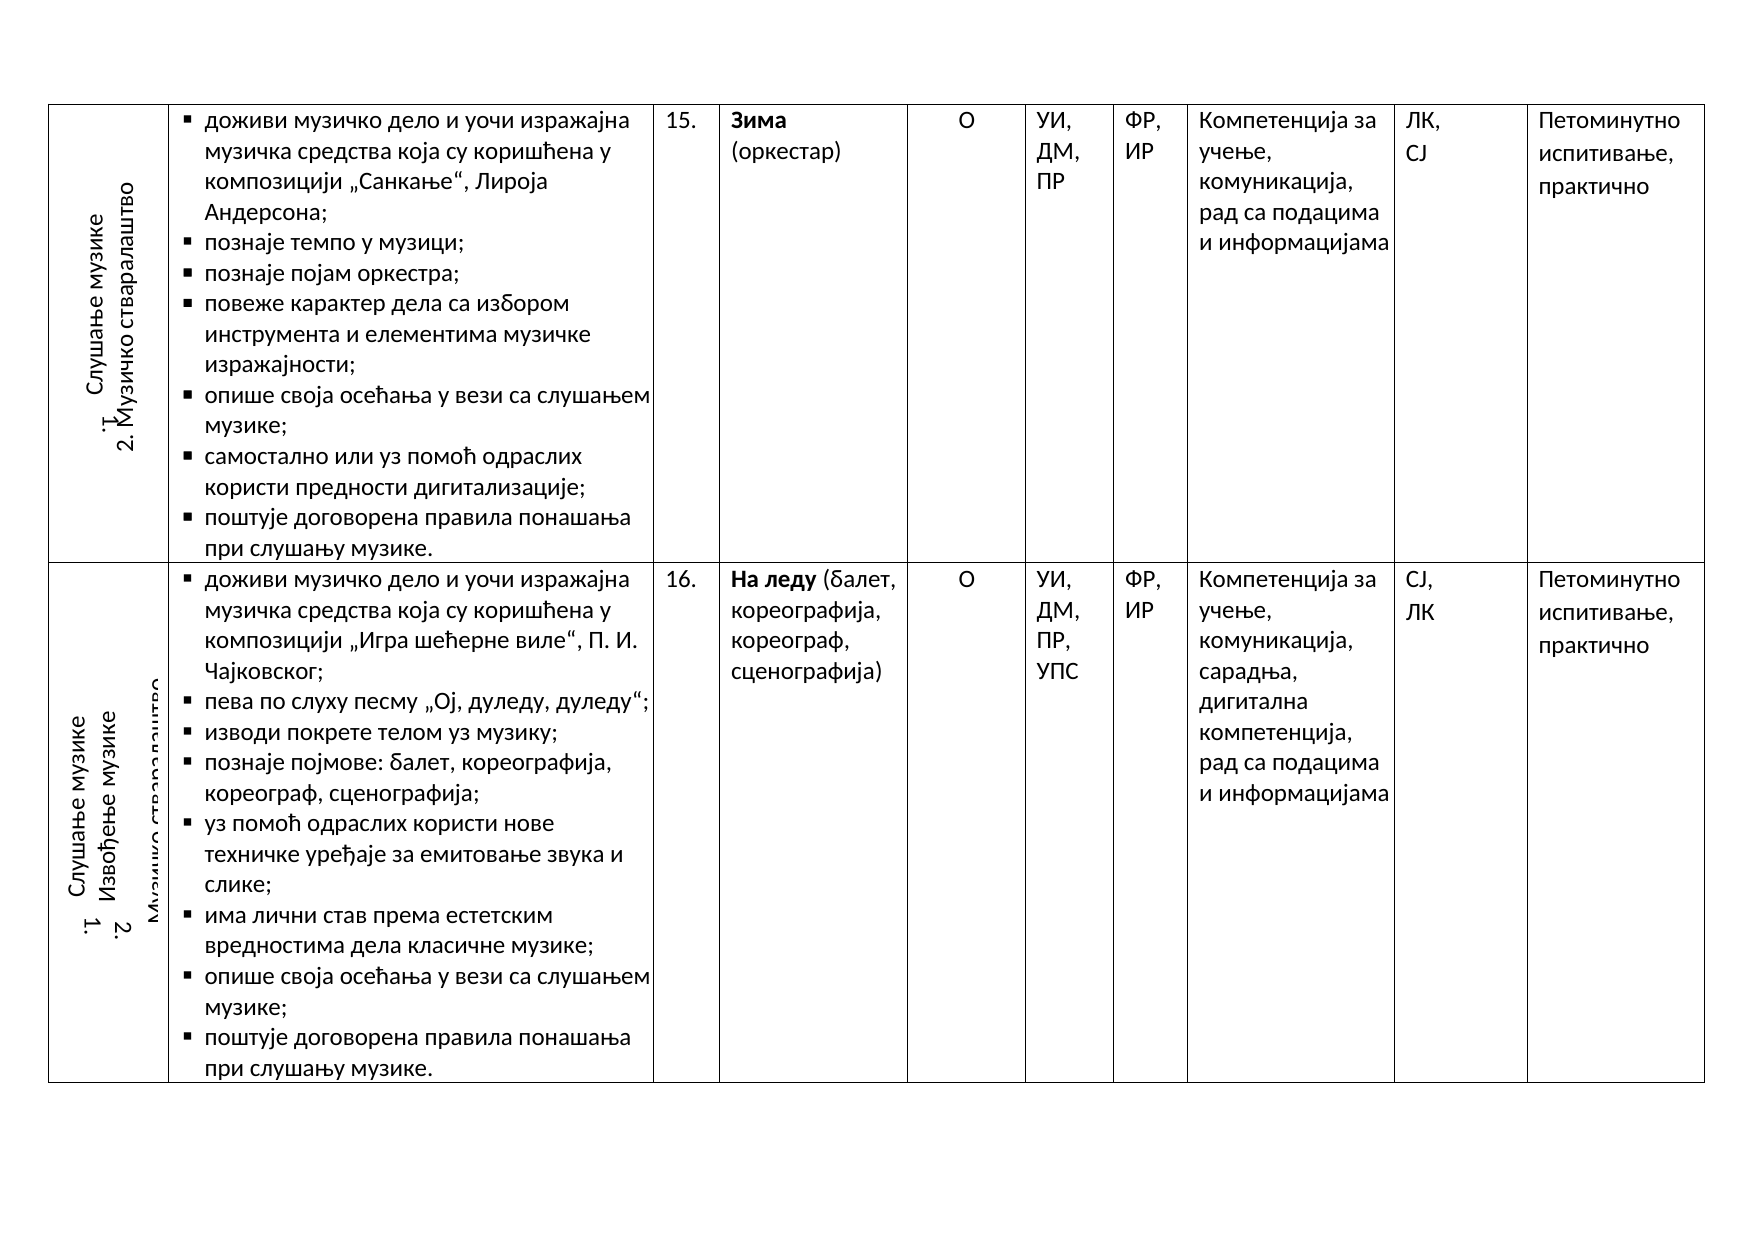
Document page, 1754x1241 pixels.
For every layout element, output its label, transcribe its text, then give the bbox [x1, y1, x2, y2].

table_cell О [908, 563, 1025, 1082]
table_cell Петоминутно испитивање, практично [1528, 105, 1704, 562]
table_cell СЈ, ЛК [1395, 563, 1527, 1082]
table_cell Слушање музике 2. Музичко стваралаштво [49, 105, 168, 562]
table_cell О [908, 105, 1025, 562]
table_cell доживи музичко дело и уочи изражајна музичка средства која су коришћена у композицији „Санкање“, Лироја Андерсона; познаје темпо у музици; познаје појам оркестра; повеже карактер дела са избором инструмента и елементима музичкe изражајнoсти; опише своја осећања у вези са слушањем музике; самостално или уз помоћ одраслих користи предности дигитализације; поштује договорена правила понашања при слушању музике. [169, 105, 653, 562]
table_cell Петоминутно испитивање, практично [1528, 563, 1704, 1082]
table_cell доживи музичко дело и уочи изражајна музичка средства која су коришћена у композицији „Игра шећерне виле“, П. И. Чајковског; пева по слуху песму „Ој, дуледу, дуледу“; изводи покрете телом уз музику; познаје појмове: балет, кореографија, кореограф, сценографија; уз помоћ одраслих користи нове техничке уређаје за емитовање звука и слике; има лични став према естетским вредностима дела класичне музике; опише своја осећања у вези са слушањем музике; поштује договорена правила понашања при слушању музике. [169, 563, 653, 1082]
table_cell 15. [654, 105, 719, 562]
table_cell УИ, ДМ, ПР [1026, 105, 1113, 562]
table_cell ФР, ИР [1114, 105, 1187, 562]
table_cell Слушање музике Извођење музике Музичко стваралаштво [49, 563, 168, 1082]
table_cell На леду (балет, кореографија, кореограф, сценографија) [720, 563, 907, 1082]
table_cell 16. [654, 563, 719, 1082]
table_cell Компетенција за учење, комуникација, рад са подацима и информацијама [1188, 105, 1394, 562]
table_cell Зима (оркестар) [720, 105, 907, 562]
table_cell Компетенција за учење, комуникација, сарадња, дигитална компетенција, рад са подацима и информацијама [1188, 563, 1394, 1082]
table_cell ЛК, СЈ [1395, 105, 1527, 562]
table_cell УИ, ДМ, ПР, УПС [1026, 563, 1113, 1082]
table_cell ФР, ИР [1114, 563, 1187, 1082]
